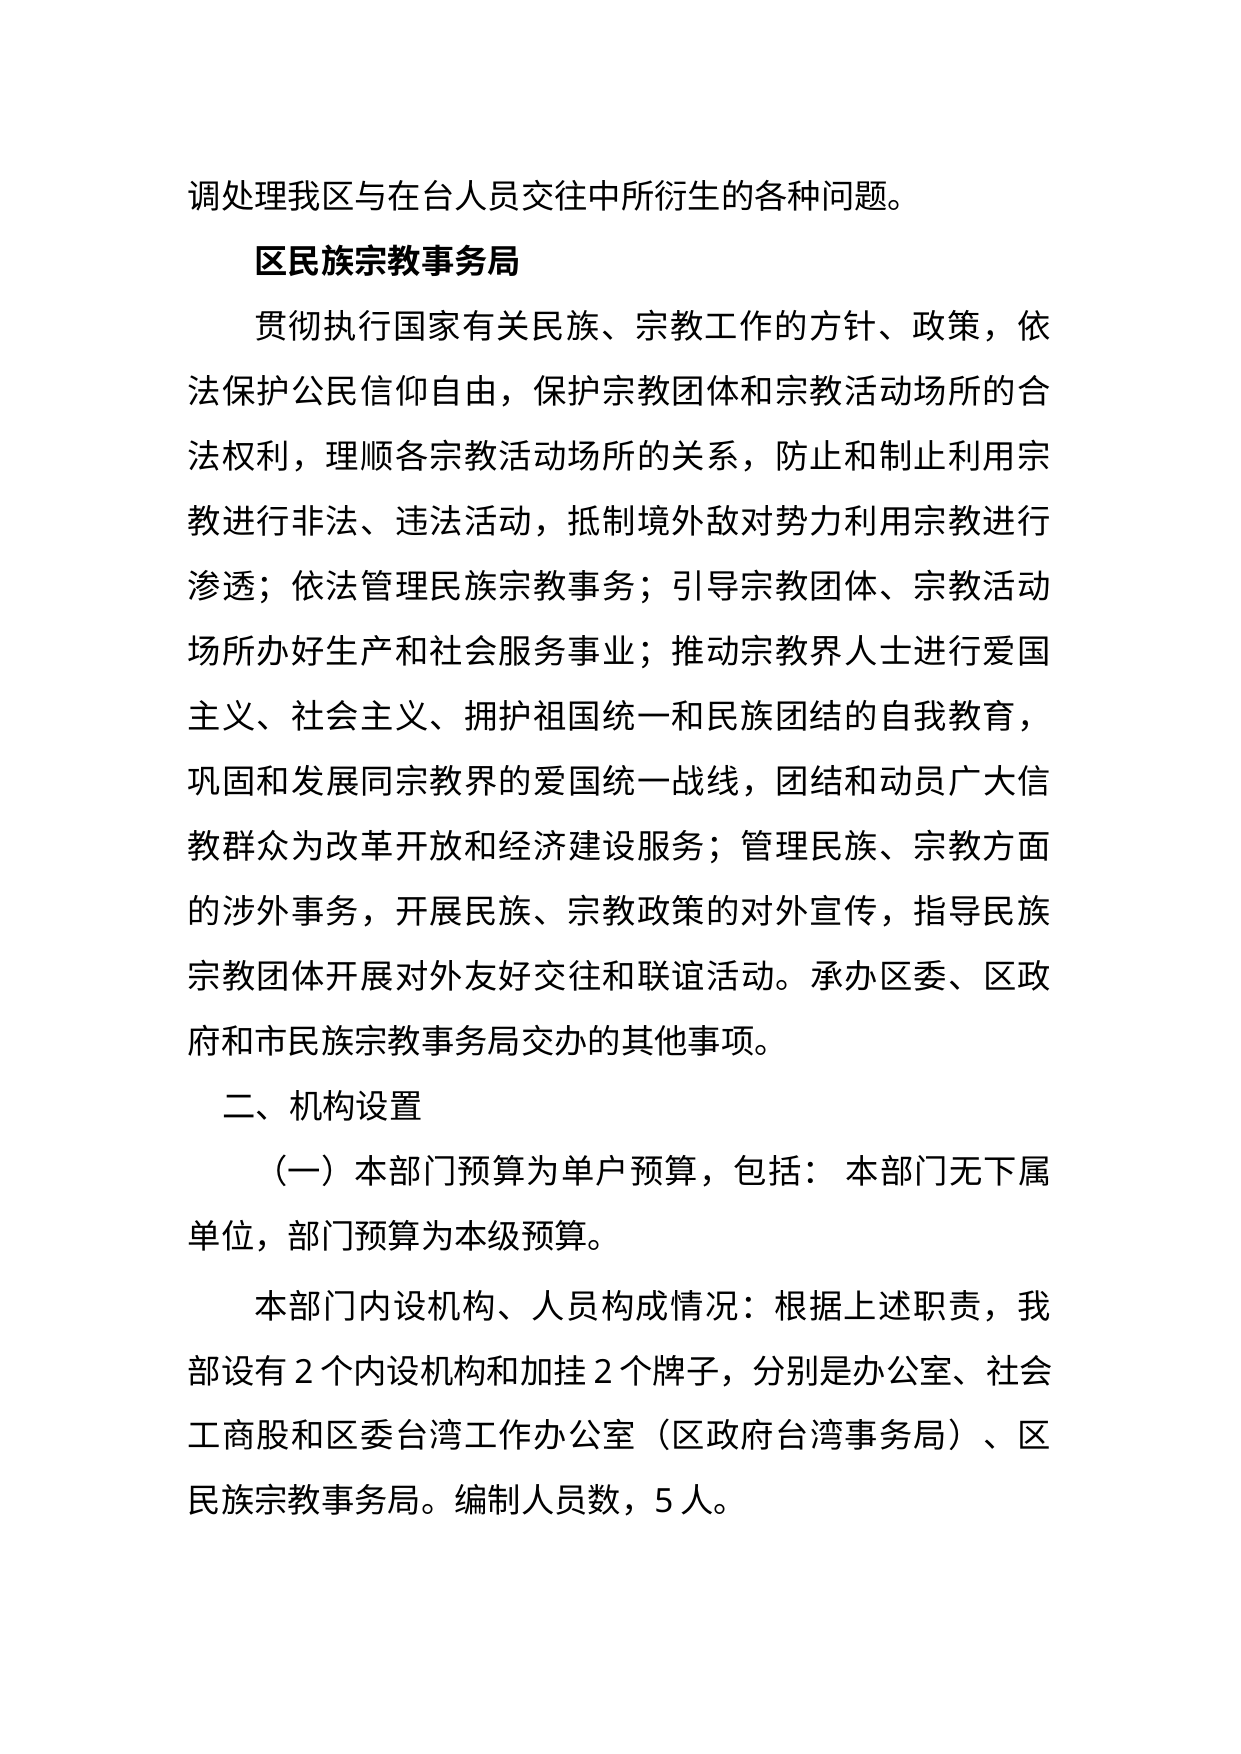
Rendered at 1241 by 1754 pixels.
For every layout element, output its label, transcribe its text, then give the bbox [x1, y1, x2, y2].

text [187, 162, 1053, 227]
text 贯彻执行国家有关民族、宗教工作的方针、政策，依法保护公民信仰自由，保护宗教团体和宗教活动场所的合法权利，理顺各宗教活动场所的关系，防止和制止利用宗教进行非法、违法活动，抵制境外敌对势力利用宗教进行渗透；依法管理民族宗教事务；引导宗教团体、宗教活动场所办好生产和社会服务事业；推动宗教界人士进行爱国主义、社会主义、拥护祖国统一和民族团结的自我教育，巩固和发展同宗教界的爱国统一战线，团结和动员广大信教群众为改革开放和经济建设服务；管理民族、宗教方面的涉外事务，开展民族、宗教政策的对外宣传，指导民族、宗教团体开展对外友好交往和联谊活动。承办区委、区政府和市民族宗教事务局交办的其他事项。 [187, 292, 1053, 1072]
list 本部门预算为单户预算，包括： 本部门无下属单位，部门预算为本级预算。 [187, 1137, 1053, 1267]
text 二、机构设置 [187, 1072, 1053, 1137]
text 区民族宗教事务局 [187, 227, 1053, 292]
text 本部门内设机构、人员构成情况：根据上述职责，我部设有2个内设机构和加挂2个牌子，分别是办公室、社会工商股和区委台湾工作办公室（区政府台湾事务局）、区民族宗教事务局。编制人员数，5人。 [187, 1267, 1053, 1525]
